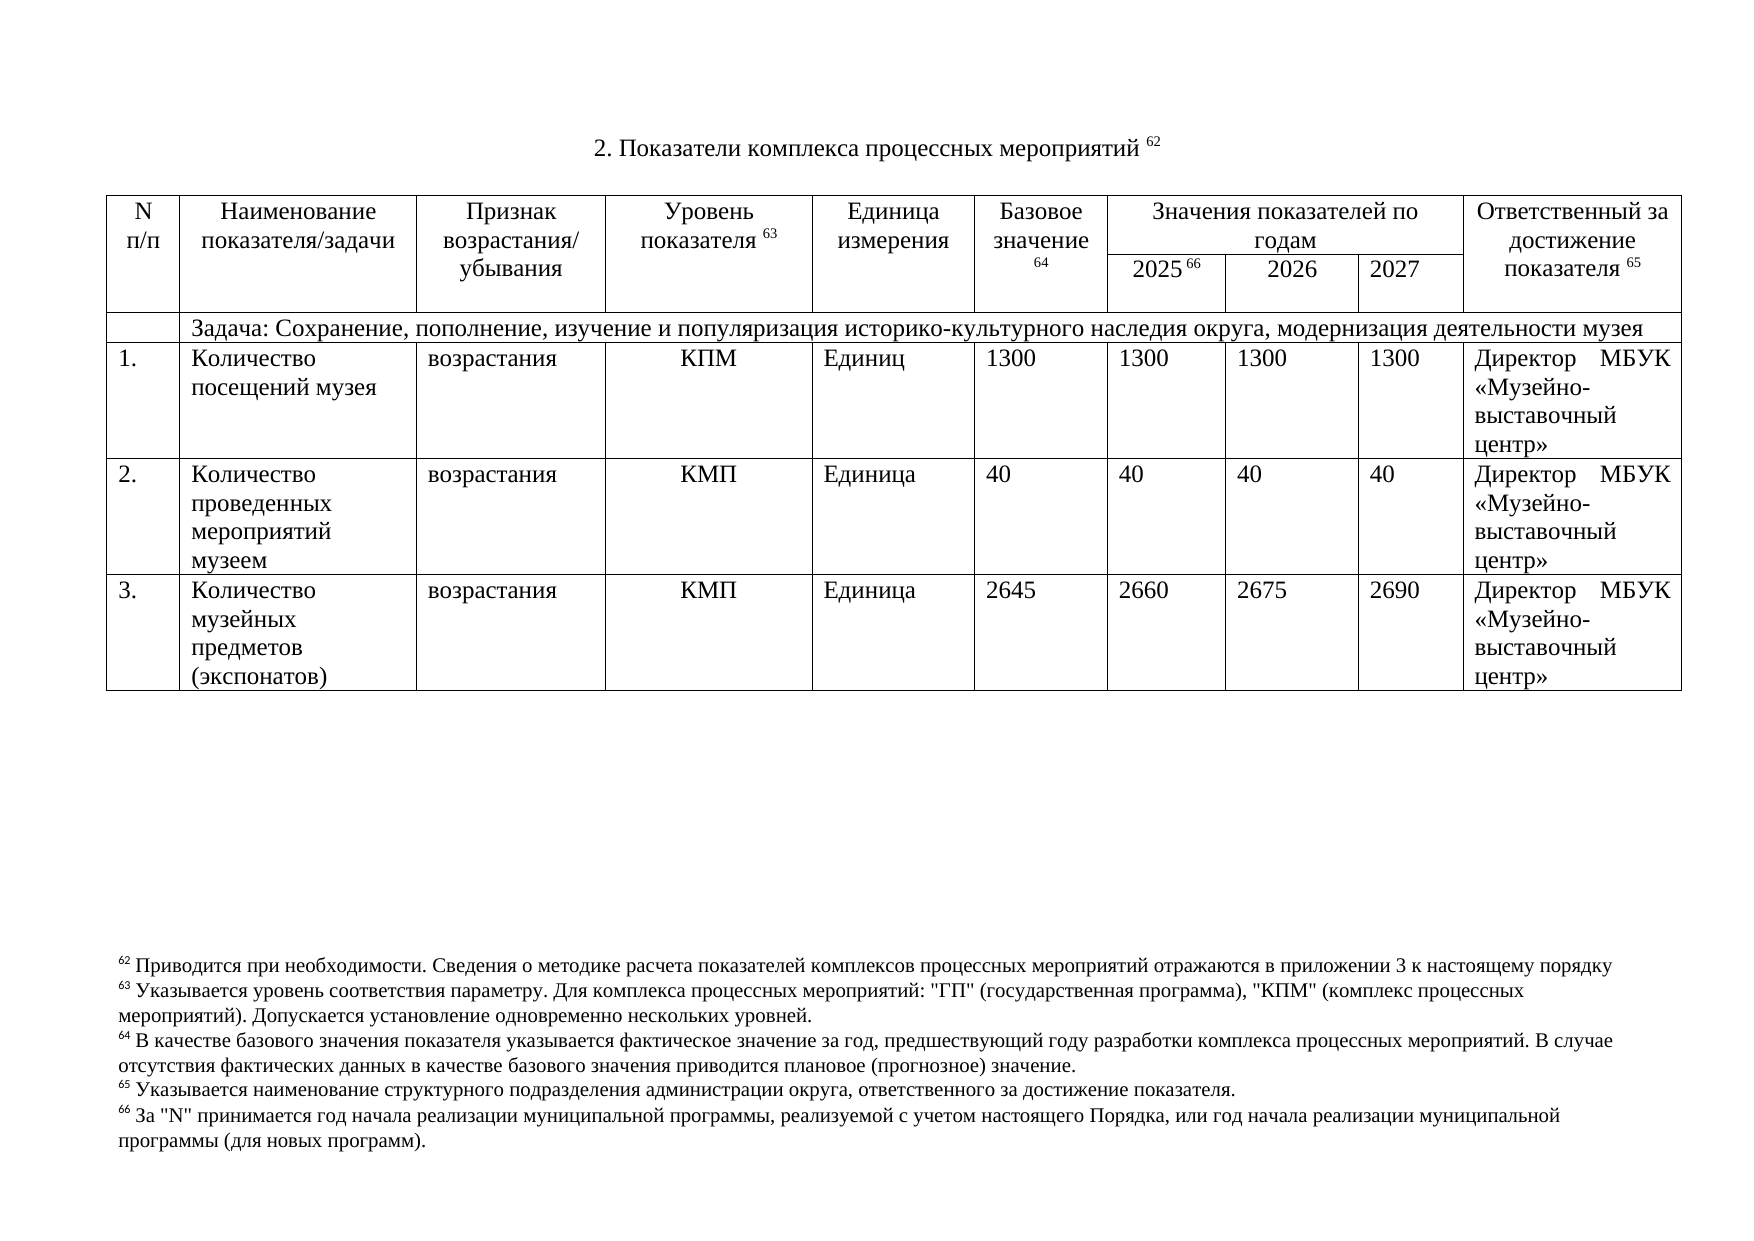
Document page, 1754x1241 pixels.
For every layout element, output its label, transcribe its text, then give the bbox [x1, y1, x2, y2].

table_cell 2027 [1359, 255, 1463, 312]
table_cell 40 [975, 459, 1107, 574]
table_cell возрастания [417, 575, 605, 690]
table_cell Количество посещений музея [180, 343, 416, 458]
table_header Базовое значение [975, 196, 1107, 312]
table_cell 1300 [1108, 343, 1225, 458]
table_cell Количество музейных предметов (экспонатов) [180, 575, 416, 690]
text 2. Показатели комплекса процессных мероприятий [118, 133, 1636, 162]
table_cell 1300 [1359, 343, 1463, 458]
table_cell Задача: Сохранение, пополнение, изучение и популяризация историко-культурного наследия округа, модернизация деятельности музея [180, 313, 1681, 342]
table_cell Единица [813, 575, 974, 690]
table_cell 2025 [1108, 255, 1225, 312]
table_cell Единица [813, 459, 974, 574]
table_cell КМП [606, 459, 812, 574]
table_cell 1300 [1226, 343, 1358, 458]
table_header N п/п [107, 196, 179, 312]
table_header Уровень показателя [606, 196, 812, 312]
table_header Наименование показателя/задачи [180, 196, 416, 312]
table_cell 2675 [1226, 575, 1358, 690]
table_cell 2690 [1359, 575, 1463, 690]
table_cell возрастания [417, 343, 605, 458]
table_header Единица измерения [813, 196, 974, 312]
table_cell [107, 313, 179, 342]
table_cell Директор МБУК «Музейно-выставочный центр» [1464, 575, 1681, 690]
table_cell 40 [1108, 459, 1225, 574]
table_cell Директор МБУК «Музейно-выставочный центр» [1464, 343, 1681, 458]
table_header Ответственный за достижение показателя [1464, 196, 1681, 312]
table_cell 3. [107, 575, 179, 690]
table_cell 1300 [975, 343, 1107, 458]
table_cell 2. [107, 459, 179, 574]
table_cell 40 [1226, 459, 1358, 574]
table_cell Единиц [813, 343, 974, 458]
table_header Значения показателей по годам [1108, 196, 1463, 253]
table_cell КПМ [606, 343, 812, 458]
table_cell 1. [107, 343, 179, 458]
table_cell Директор МБУК «Музейно-выставочный центр» [1464, 459, 1681, 574]
table_header Признак возрастания/ убывания [417, 196, 605, 312]
table_cell возрастания [417, 459, 605, 574]
table_cell 2645 [975, 575, 1107, 690]
table_cell 2026 [1226, 255, 1358, 312]
table_cell 2660 [1108, 575, 1225, 690]
table_cell 40 [1359, 459, 1463, 574]
table_cell КМП [606, 575, 812, 690]
table_cell Количество проведенных мероприятий музеем [180, 459, 416, 574]
